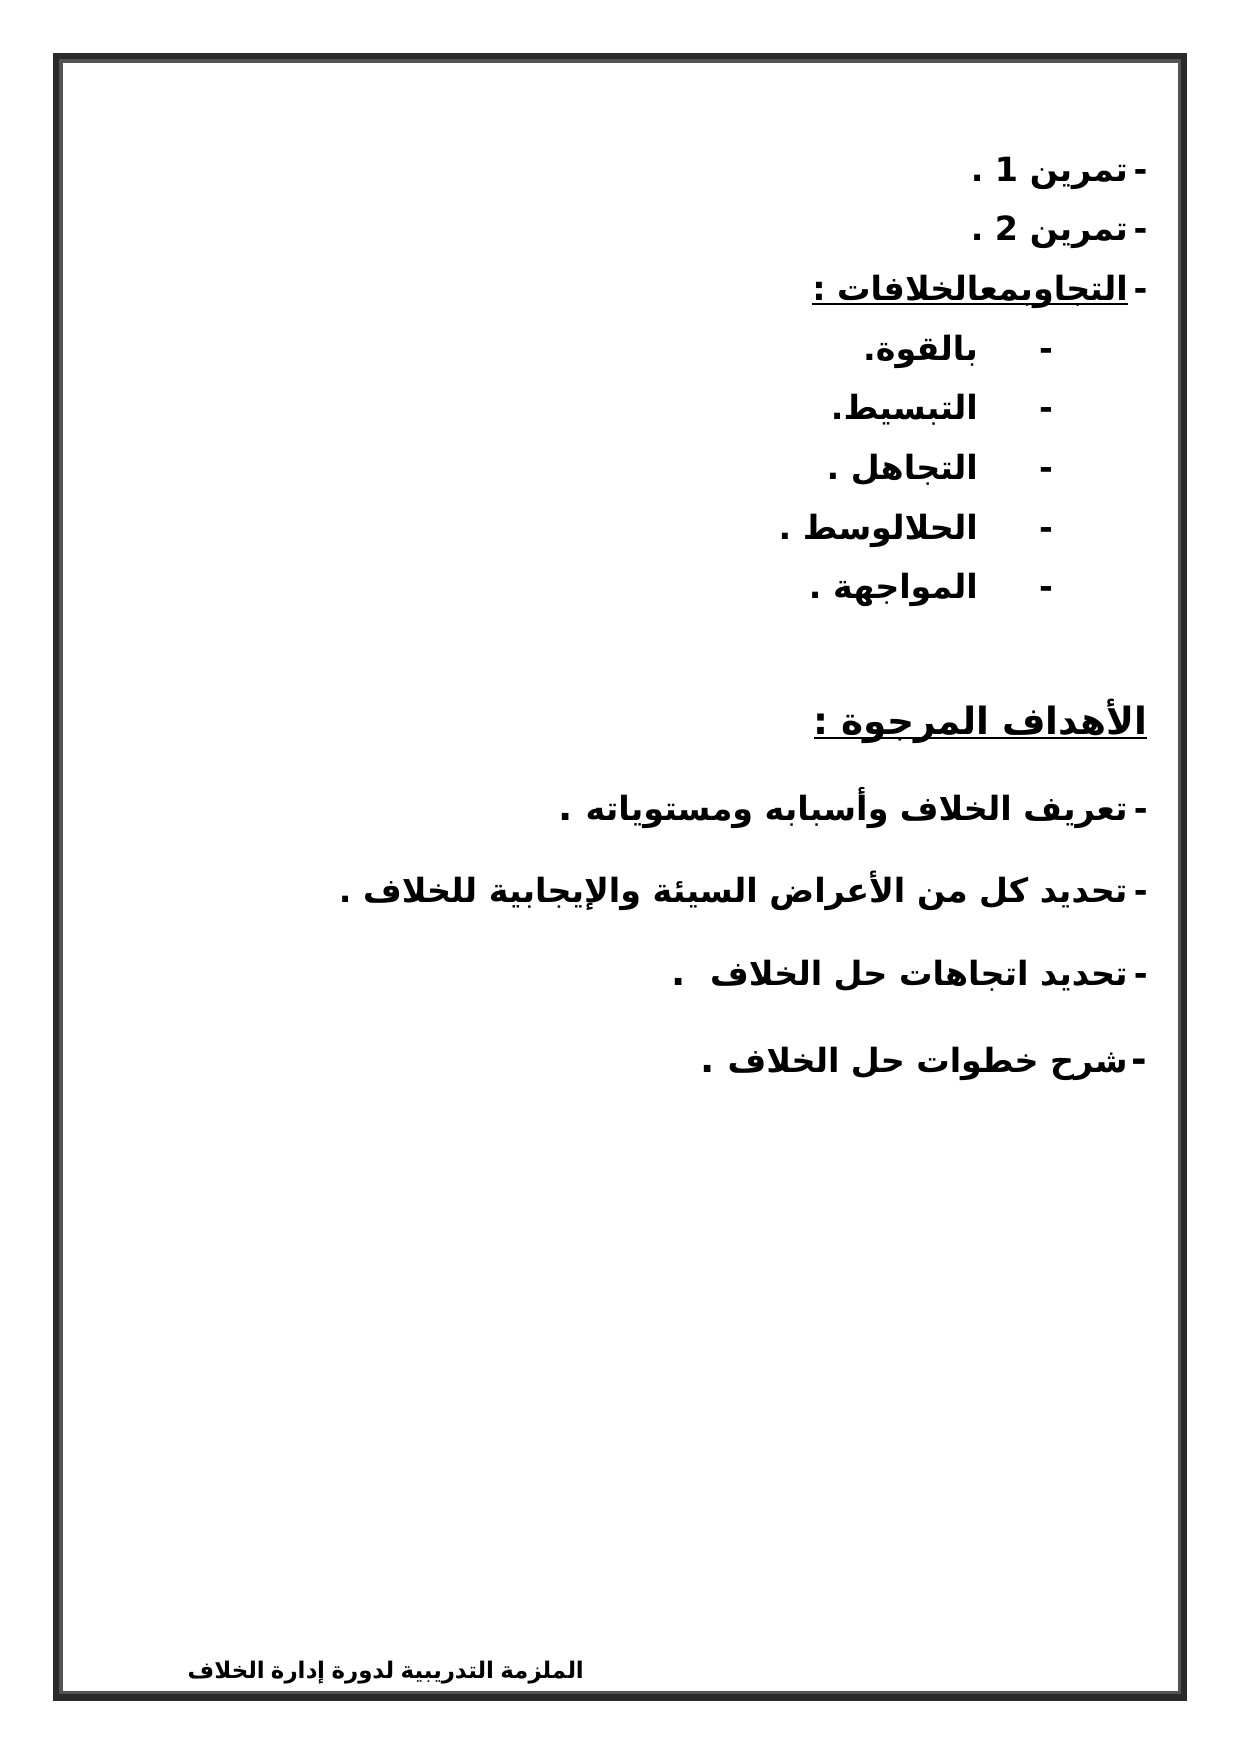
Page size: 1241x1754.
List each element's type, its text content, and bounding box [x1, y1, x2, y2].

text - تمرين 1 . [187, 150, 1147, 189]
text - تعريف الخلاف وأسبابه ومستوياته . [187, 786, 1147, 829]
text - التجاهل . [187, 448, 1147, 487]
text - تمرين 2 . [187, 210, 1147, 248]
text - تحديد اتجاهات حل الخلاف . [187, 951, 1147, 994]
text الأهداف المرجوة : [187, 699, 1147, 743]
text - المواجهة . [187, 568, 1147, 607]
text - التجاوبمعالخلافات : [187, 269, 1147, 308]
text - شرح خطوات حل الخلاف . [187, 1037, 1147, 1081]
text - بالقوة. [187, 329, 1147, 368]
text - الحلالوسط . [187, 508, 1147, 547]
text - التبسيط. [187, 389, 1147, 428]
text - تحديد كل من الأعراض السيئة والإيجابية للخلاف . [187, 872, 1147, 911]
